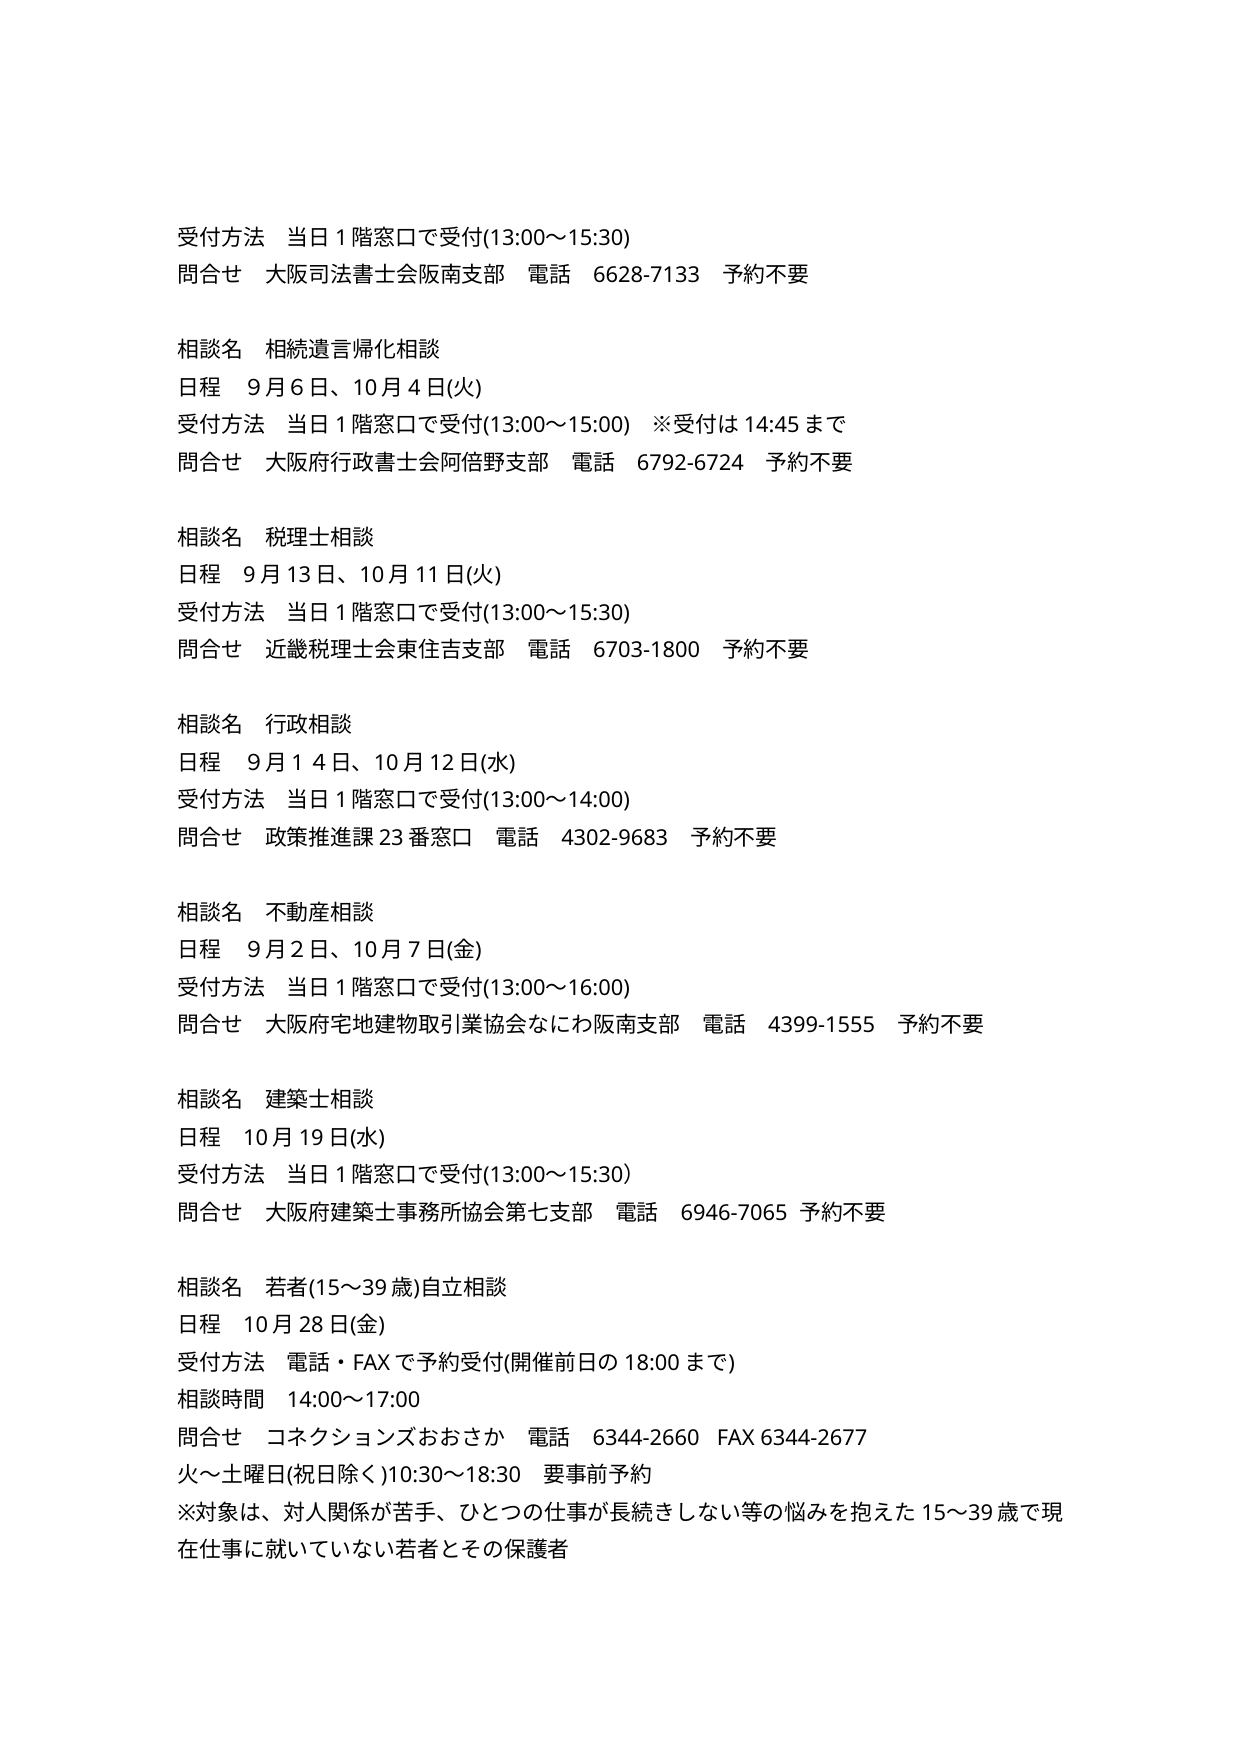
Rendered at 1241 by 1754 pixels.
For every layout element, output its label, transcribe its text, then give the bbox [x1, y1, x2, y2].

text 相談名 不動産相談 [177, 892, 1063, 929]
text 受付方法 当日1階窓口で受付(13:00～14:00) [177, 779, 1063, 817]
text 日程 10月19日(水) [177, 1117, 1063, 1154]
text 受付方法 当日1階窓口で受付(13:00～15:30) [177, 592, 1063, 629]
text 受付方法 電話・FAXで予約受付(開催前日の18:00まで) [177, 1342, 1063, 1379]
text 問合せ 大阪府建築士事務所協会第七支部 電話 6946-7065 予約不要 [177, 1192, 1063, 1229]
text 受付方法 当日1階窓口で受付(13:00～15:30) [177, 217, 1063, 254]
text 相談名 相続遺言帰化相談 [177, 329, 1063, 367]
text 相談名 建築士相談 [177, 1079, 1063, 1117]
text ※対象は、対人関係が苦手、ひとつの仕事が長続きしない等の悩みを抱えた15～39歳で現在仕事に就いていない若者とその保護者 [177, 1492, 1063, 1567]
text 問合せ 大阪府宅地建物取引業協会なにわ阪南支部 電話 4399-1555 予約不要 [177, 1004, 1063, 1042]
text 問合せ 政策推進課23番窓口 電話 4302-9683 予約不要 [177, 817, 1063, 854]
text 日程 10月28日(金) [177, 1304, 1063, 1342]
text 相談名 若者(15～39歳)自立相談 [177, 1267, 1063, 1304]
text 問合せ 大阪府行政書士会阿倍野支部 電話 6792-6724 予約不要 [177, 442, 1063, 479]
text 受付方法 当日1階窓口で受付(13:00～15:30） [177, 1154, 1063, 1192]
text 日程 ９月1４日、10月12日(水) [177, 742, 1063, 779]
text 受付方法 当日1階窓口で受付(13:00～15:00) ※受付は14:45まで [177, 404, 1063, 442]
text 問合せ コネクションズおおさか 電話 6344-2660 FAX 6344-2677 [177, 1417, 1063, 1454]
text 相談時間 14:00～17:00 [177, 1379, 1063, 1417]
text 日程 9月13日、10月11日(火) [177, 554, 1063, 592]
text 日程 ９月２日、10月7日(金) [177, 929, 1063, 967]
text 受付方法 当日1階窓口で受付(13:00～16:00) [177, 967, 1063, 1004]
text 問合せ 近畿税理士会東住吉支部 電話 6703-1800 予約不要 [177, 629, 1063, 667]
text 日程 ９月６日、10月4日(火) [177, 367, 1063, 404]
text 相談名 行政相談 [177, 704, 1063, 742]
text 問合せ 大阪司法書士会阪南支部 電話 6628-7133 予約不要 [177, 254, 1063, 292]
text 火～土曜日(祝日除く)10:30～18:30 要事前予約 [177, 1454, 1063, 1492]
text 相談名 税理士相談 [177, 517, 1063, 554]
